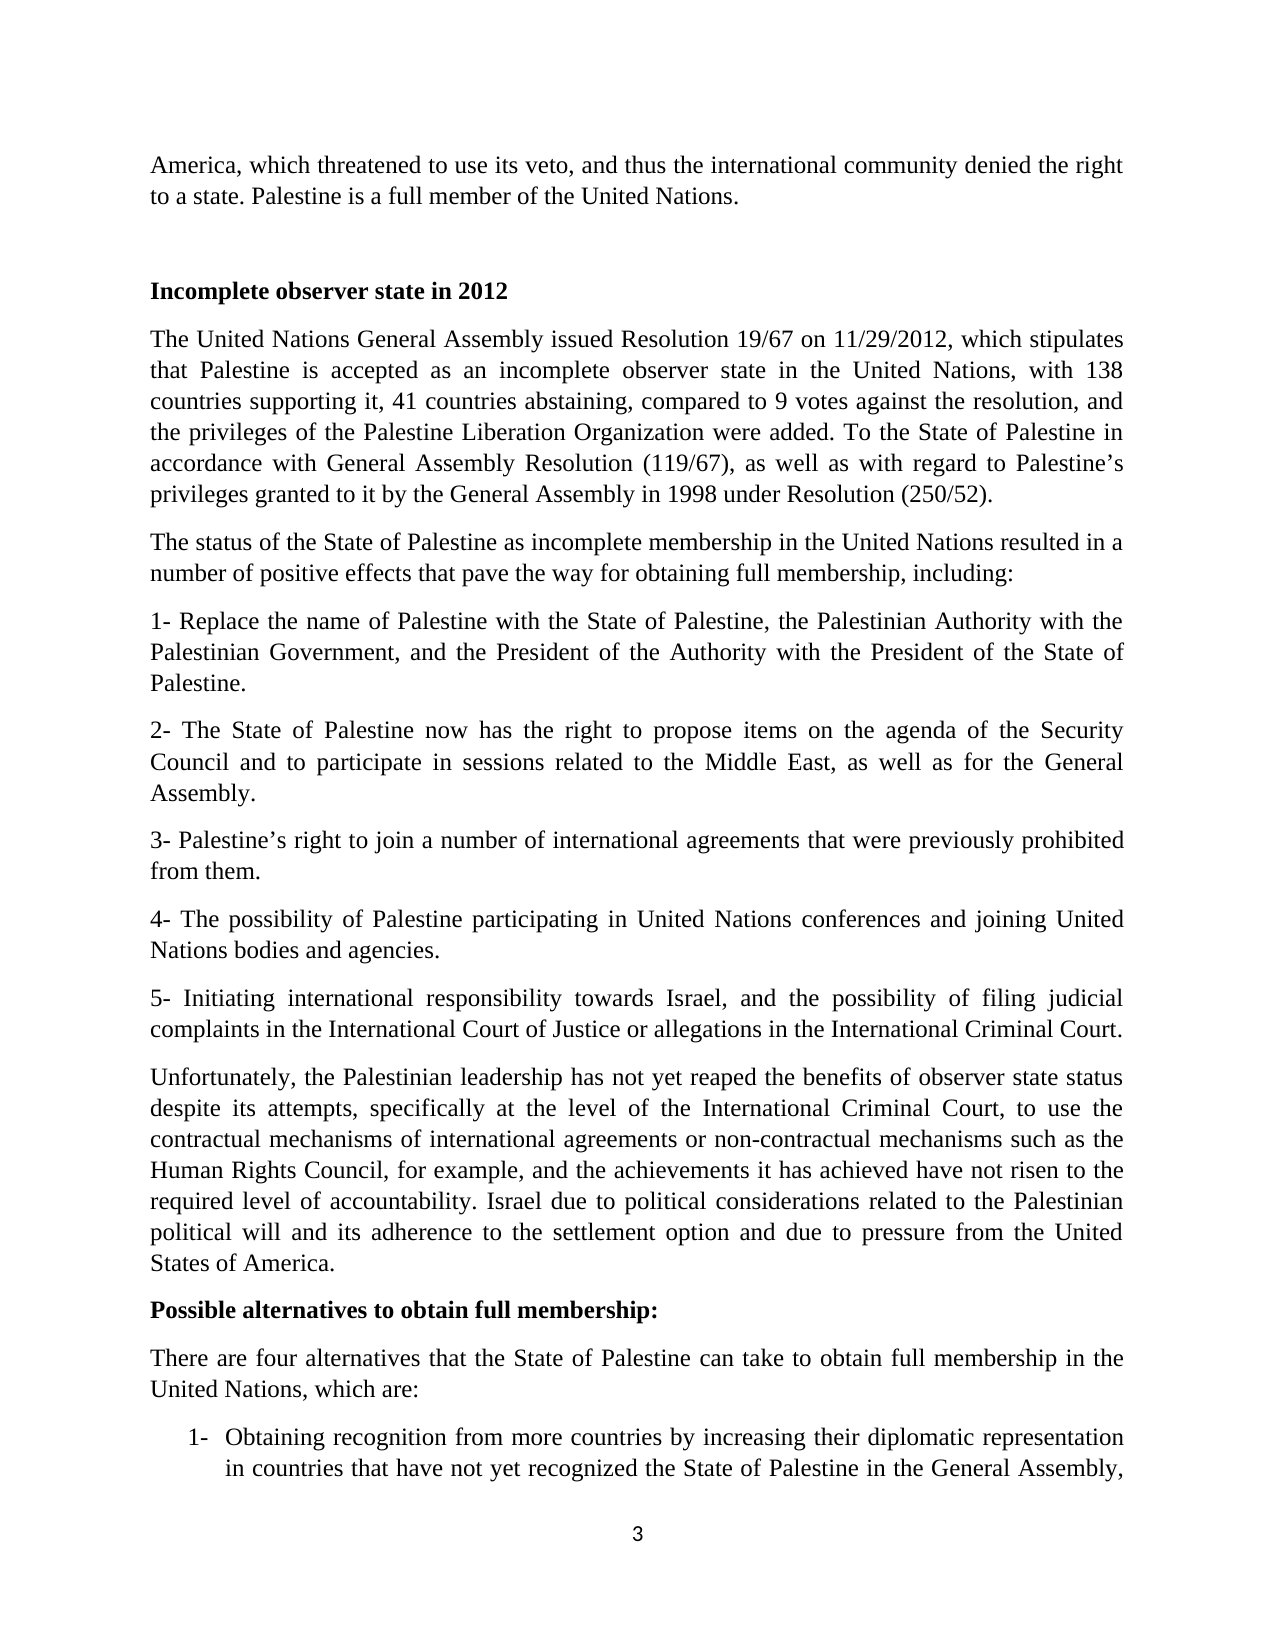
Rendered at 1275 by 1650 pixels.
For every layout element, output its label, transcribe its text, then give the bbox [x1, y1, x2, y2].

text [150, 150, 1125, 210]
text Incomplete observer state in 2012 [150, 276, 1125, 305]
text 4- The possibility of Palestine participating in United Nations conferences and joining United Nations bodies and agencies. [150, 904, 1125, 964]
text There are four alternatives that the State of Palestine can take to obtain full membership in the United Nations, which are: [150, 1343, 1125, 1403]
text 3- Palestine’s right to join a number of international agreements that were previously prohibited from them. [150, 825, 1125, 885]
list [187, 1422, 1125, 1482]
text 2- The State of Palestine now has the right to propose items on the agenda of the Security Council and to participate in sessions related to the Middle East, as well as for the General Assembly. [150, 716, 1125, 806]
text The United Nations General Assembly issued Resolution 19/67 on 11/29/2012, which stipulates that Palestine is accepted as an incomplete observer state in the United Nations, with 138 countries supporting it, 41 countries abstaining, compared to 9 votes against the resolution, and the privileges of the Palestine Liberation Organization were added. To the State of Palestine in accordance with General Assembly Resolution (119/67), as well as with regard to Palestine’s privileges granted to it by the General Assembly in 1998 under Resolution (250/52). [150, 324, 1125, 508]
text Possible alternatives to obtain full membership: [150, 1296, 1125, 1324]
text The status of the State of Palestine as incomplete membership in the United Nations resulted in a number of positive effects that pave the way for obtaining full membership, including: [150, 527, 1125, 587]
text Unfortunately, the Palestinian leadership has not yet reaped the benefits of observer state status despite its attempts, specifically at the level of the International Criminal Court, to use the contractual mechanisms of international agreements or non-contractual mechanisms such as the Human Rights Council, for example, and the achievements it has achieved have not risen to the required level of accountability. Israel due to political considerations related to the Palestinian political will and its adherence to the settlement option and due to pressure from the United States of America. [150, 1062, 1125, 1277]
text 5- Initiating international responsibility towards Israel, and the possibility of filing judicial complaints in the International Court of Justice or allegations in the International Criminal Court. [150, 983, 1125, 1043]
text 1- Replace the name of Palestine with the State of Palestine, the Palestinian Authority with the Palestinian Government, and the President of the Authority with the President of the State of Palestine. [150, 606, 1125, 697]
